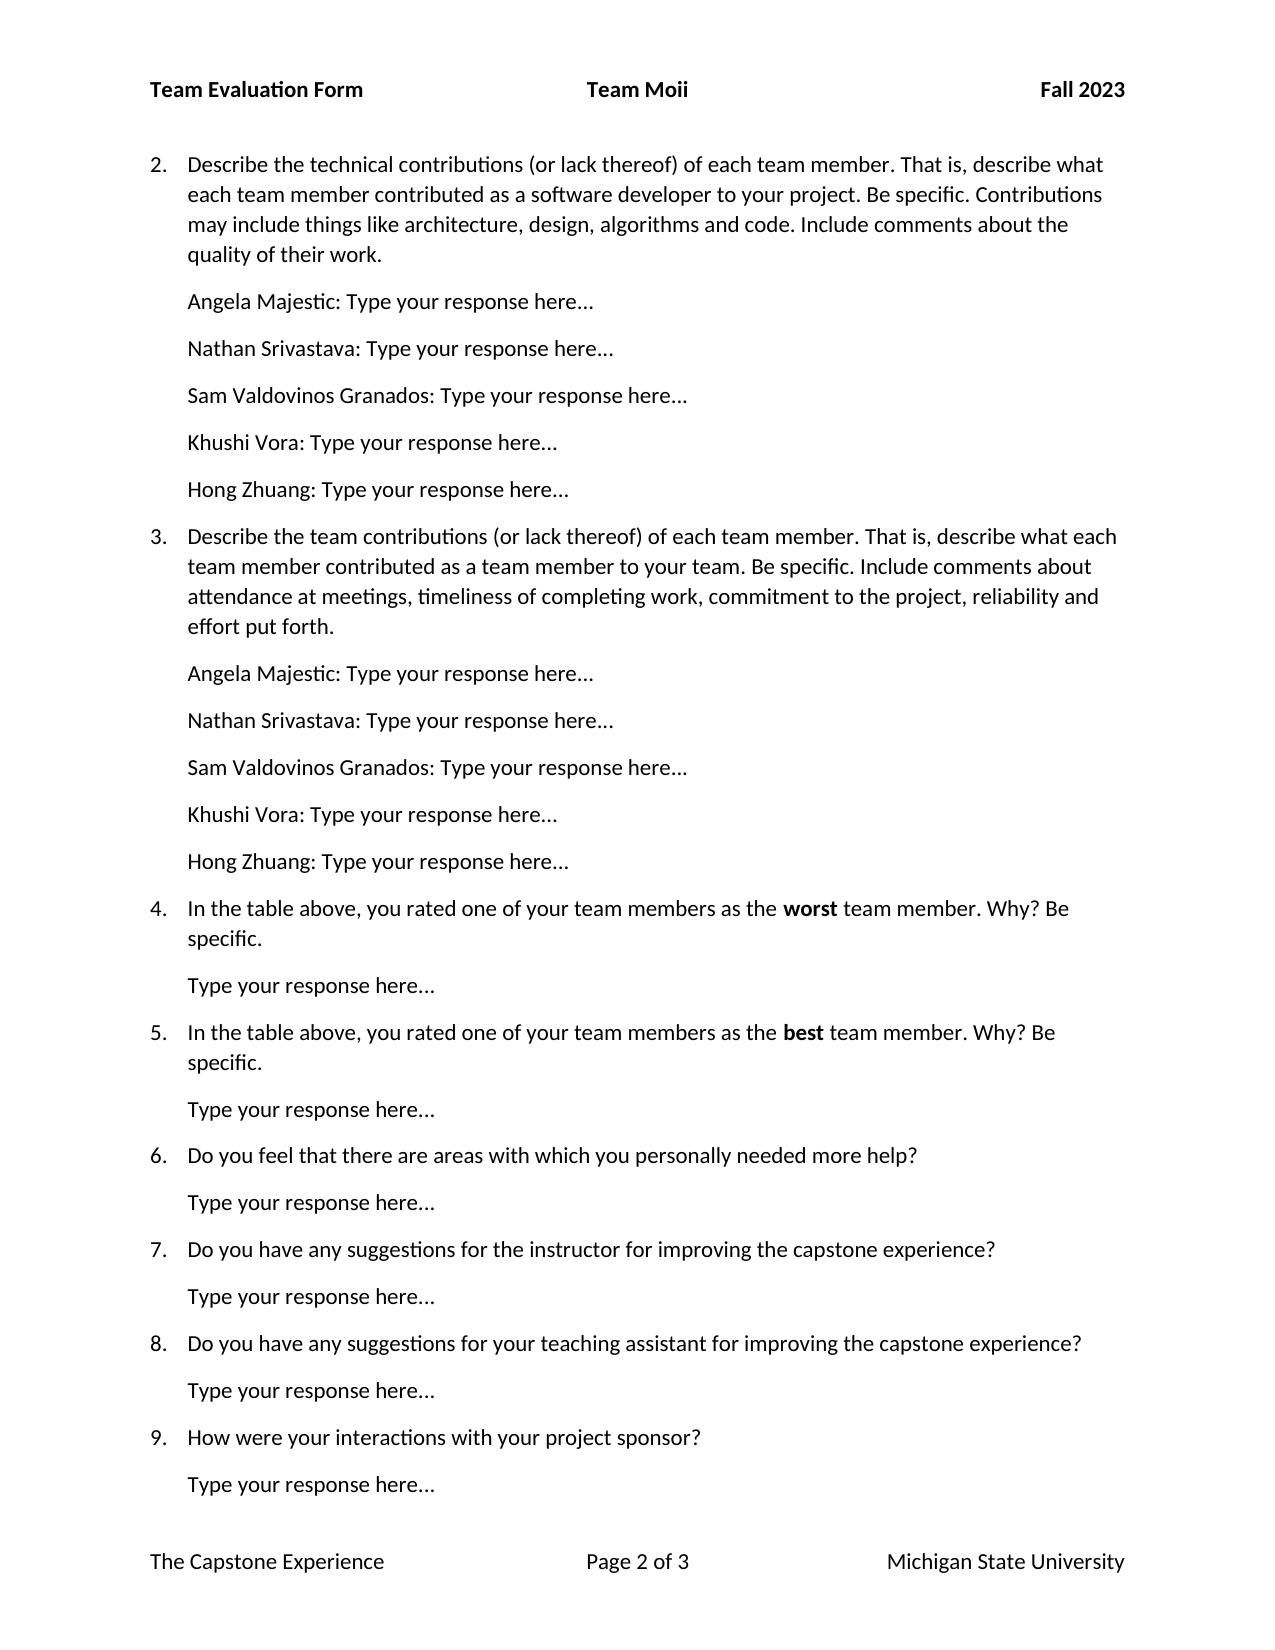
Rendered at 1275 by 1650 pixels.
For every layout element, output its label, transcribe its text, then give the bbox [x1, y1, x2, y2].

text Sam Valdovinos Granados: Type your response here... [187, 381, 1125, 409]
text Do you feel that there are areas with which you personally needed more help? [150, 1142, 1125, 1170]
text Hong Zhuang: Type your response here... [187, 475, 1125, 503]
text Sam Valdovinos Granados: Type your response here... [187, 753, 1125, 781]
text Type your response here... [187, 1095, 1125, 1123]
text Type your response here... [187, 1282, 1125, 1310]
text Type your response here... [187, 971, 1125, 999]
text Describe the team contributions (or lack thereof) of each team member. That is, describe what each team member contributed as a team member to your team. Be specific. Include comments about attendance at meetings, timeliness of completing work, commitment to the project, reliability and effort put forth. [150, 522, 1125, 641]
text Nathan Srivastava: Type your response here... [187, 706, 1125, 734]
text Describe the technical contributions (or lack thereof) of each team member. That is, describe what each team member contributed as a software developer to your project. Be specific. Contributions may include things like architecture, design, algorithms and code. Include comments about the quality of their work. [150, 150, 1125, 269]
text Nathan Srivastava: Type your response here... [187, 334, 1125, 362]
text Do you have any suggestions for your teaching assistant for improving the capstone experience? [150, 1329, 1125, 1357]
text Angela Majestic: Type your response here... [187, 659, 1125, 687]
text In the table above, you rated one of your team members as the best team member. Why? Be specific. [150, 1018, 1125, 1076]
text In the table above, you rated one of your team members as the worst team member. Why? Be specific. [150, 894, 1125, 952]
text Type your response here... [187, 1188, 1125, 1217]
text Type your response here... [187, 1470, 1125, 1498]
text Hong Zhuang: Type your response here... [187, 847, 1125, 875]
text Khushi Vora: Type your response here... [187, 800, 1125, 828]
text Type your response here... [187, 1376, 1125, 1404]
text How were your interactions with your project sponsor? [150, 1423, 1125, 1451]
text Khushi Vora: Type your response here... [187, 428, 1125, 456]
text Do you have any suggestions for the instructor for improving the capstone experience? [150, 1235, 1125, 1263]
text Angela Majestic: Type your response here... [187, 287, 1125, 316]
